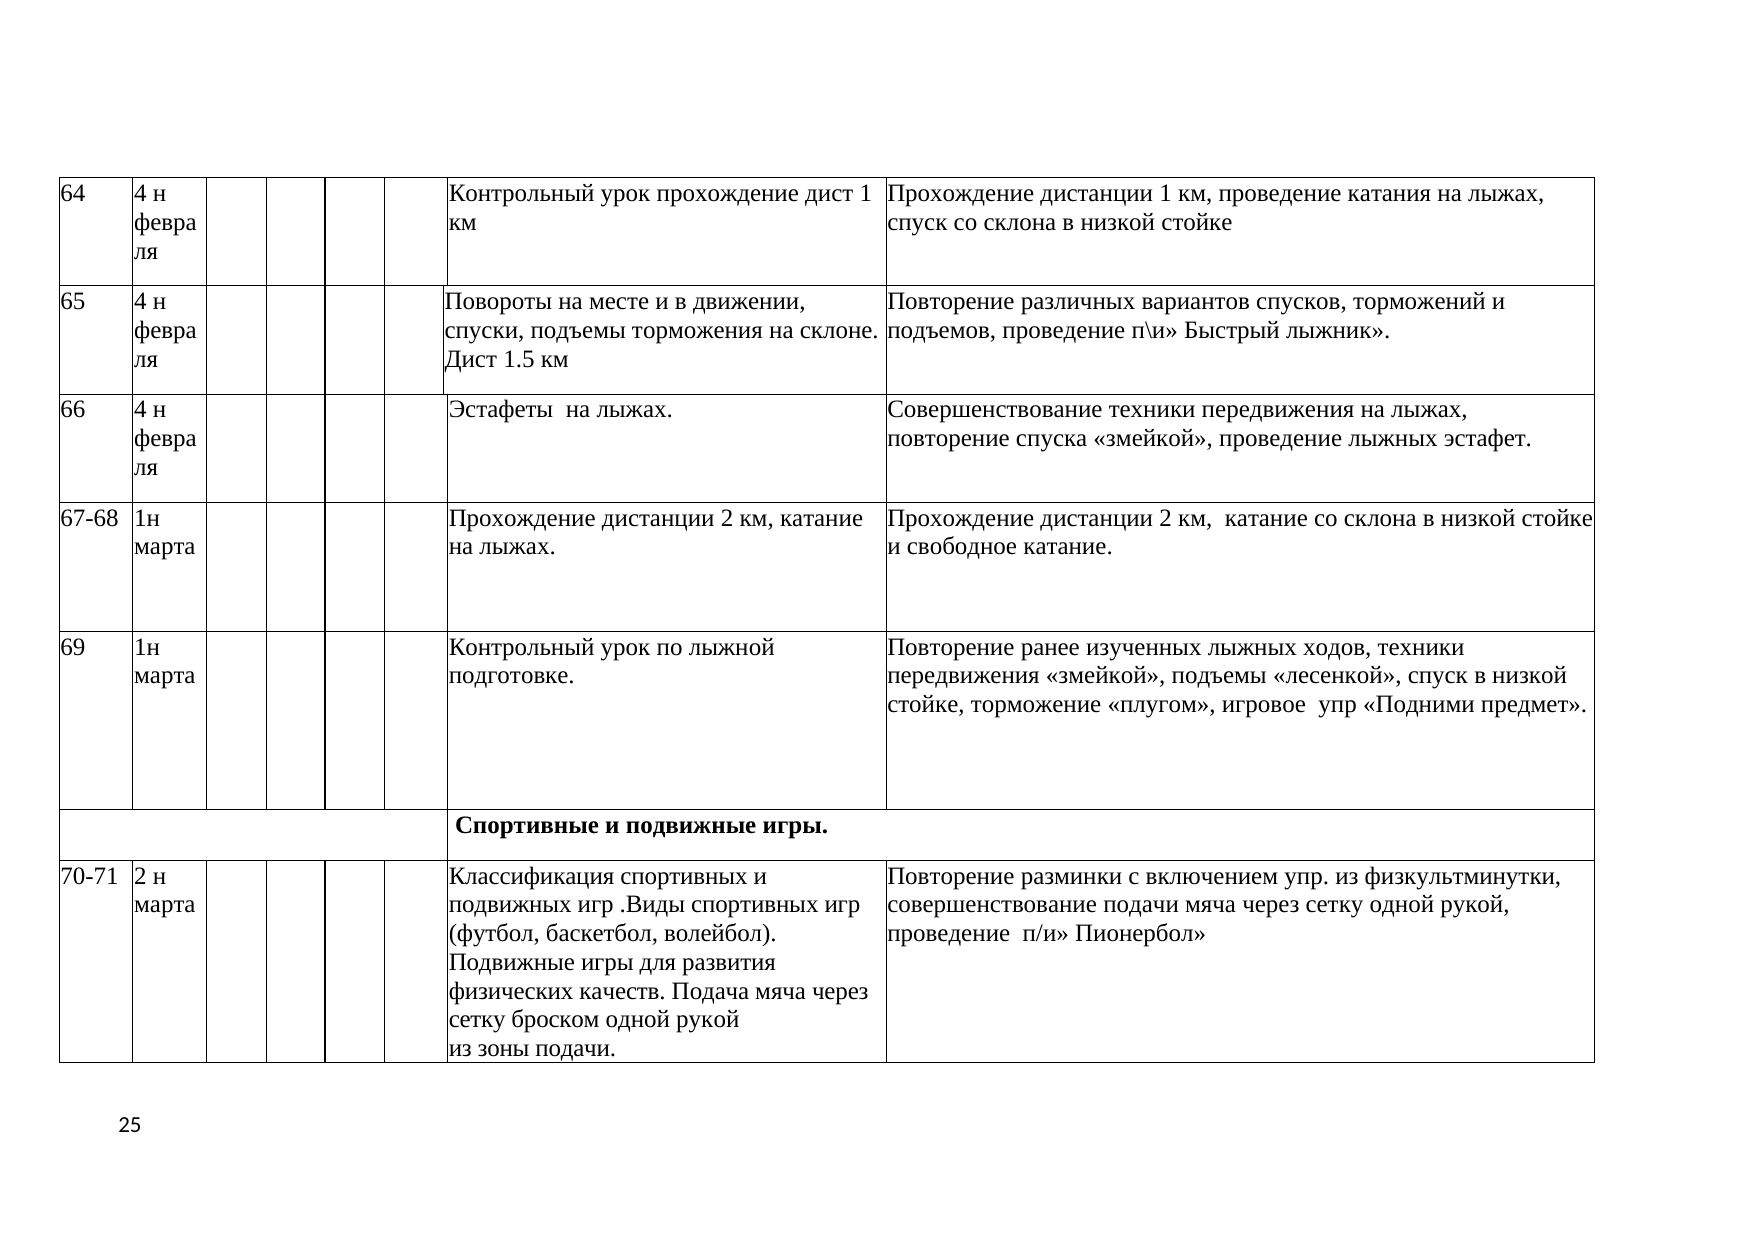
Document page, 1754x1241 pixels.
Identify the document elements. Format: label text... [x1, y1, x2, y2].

table_cell [385, 286, 443, 393]
table_cell 65 [60, 286, 132, 393]
table_cell [267, 395, 324, 502]
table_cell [448, 861, 886, 1062]
table_cell [385, 632, 447, 809]
table_cell 4 н февраля [133, 286, 206, 393]
table_cell Прохождение дистанции 2 км, катание на лыжах. [448, 503, 886, 631]
table_cell [207, 178, 266, 285]
table_cell [326, 861, 384, 1062]
table_cell [326, 632, 384, 809]
table_cell [326, 178, 384, 285]
table_cell Прохождение дистанции 1 км, проведение катания на лыжах, спуск со склона в низкой стойке [887, 178, 1594, 285]
table_cell [207, 632, 266, 809]
table_cell [385, 395, 447, 502]
table_cell 70-71 [60, 861, 132, 1062]
table_cell Прохождение дистанции 2 км, катание со склона в низкой стойке и свободное катание. [887, 503, 1594, 631]
table_cell [326, 286, 384, 393]
table_cell 1н марта [133, 632, 206, 809]
table_cell [326, 503, 384, 631]
table_cell [385, 861, 447, 1062]
table_cell [385, 503, 447, 631]
table_cell [207, 503, 266, 631]
table_cell 4 н февраля [133, 178, 206, 285]
table_cell [267, 178, 324, 285]
table_cell 4 н февраля [133, 395, 206, 502]
table_cell [60, 810, 447, 860]
table_cell 2 н марта [133, 861, 206, 1062]
table_cell [207, 395, 266, 502]
table_cell [267, 861, 324, 1062]
table_cell 64 [60, 178, 132, 285]
table_cell 67-68 [60, 503, 132, 631]
table_cell Совершенствование техники передвижения на лыжах, повторение спуска «змейкой», проведение лыжных эстафет. [887, 395, 1594, 502]
table_cell 1н марта [133, 503, 206, 631]
table_cell Контрольный урок прохождение дист 1 км [448, 178, 886, 285]
table_cell Повторение ранее изученных лыжных ходов, техники передвижения «змейкой», подъемы «лесенкой», спуск в низкой стойке, торможение «плугом», игровое упр «Подними предмет». [887, 632, 1594, 809]
table_cell [207, 861, 266, 1062]
table_cell Повторение различных вариантов спусков, торможений и подъемов, проведение п\и» Быстрый лыжник». [887, 286, 1594, 393]
table_cell 66 [60, 395, 132, 502]
table_cell [207, 286, 266, 393]
table_cell Эстафеты на лыжах. [448, 395, 886, 502]
table_cell [326, 395, 384, 502]
table_cell [267, 286, 324, 393]
table_cell 69 [60, 632, 132, 809]
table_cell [887, 861, 1594, 1062]
table_cell Повороты на месте и в движении, спуски, подъемы торможения на склоне. Дист 1.5 км [444, 286, 886, 393]
table_cell Контрольный урок по лыжной подготовке. [448, 632, 886, 809]
table_cell [267, 632, 324, 809]
table_cell [385, 178, 447, 285]
table_cell Спортивные и подвижные игры. [448, 810, 1594, 860]
table_cell [267, 503, 324, 631]
